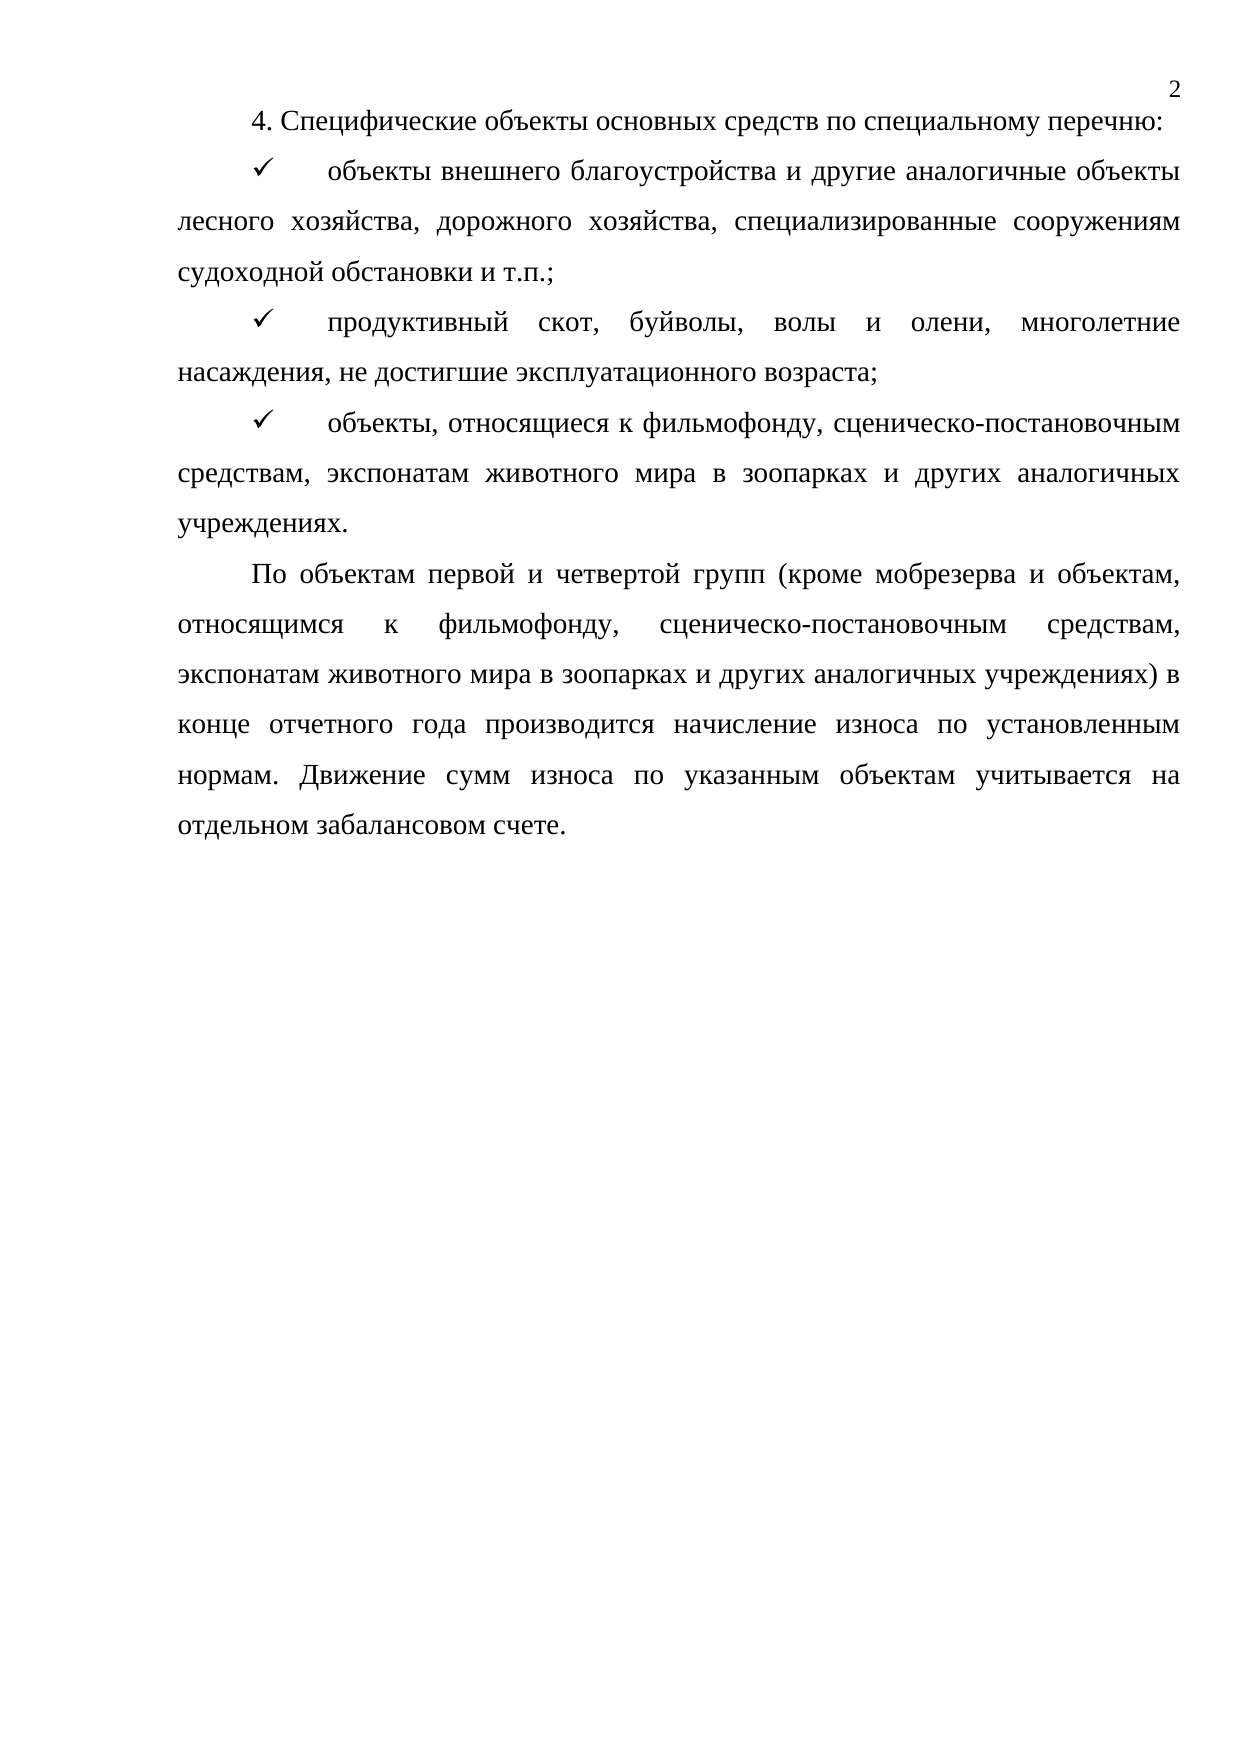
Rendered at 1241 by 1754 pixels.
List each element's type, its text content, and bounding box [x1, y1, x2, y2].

list продуктивный скот, буйволы, волы и олени, многолетние насаждения, не достигшие эксплуатационного возраста; [177, 304, 1181, 388]
list объекты, относящиеся к фильмофонду, сценическо-постановочным средствам, экспонатам животного мира в зоопарках и других аналогичных учреждениях. [177, 405, 1181, 539]
list объекты внешнего благоустройства и другие аналогичные объекты лесного хозяйства, дорожного хозяйства, специализированные сооружениям судоходной обстановки и т.п.; [177, 153, 1181, 287]
text 4. Специфические объекты основных средств по специальному перечню: [177, 103, 1181, 136]
text По объектам первой и четвертой групп (кроме мобрезерва и объектам, относящимся к фильмофонду, сценическо-постановочным средствам, экспонатам животного мира в зоопарках и других аналогичных учреждениях) в конце отчетного года производится начисление износа по установленным нормам. Движение сумм износа по указанным объектам учитывается на отдельном забалансовом счете. [177, 556, 1181, 841]
